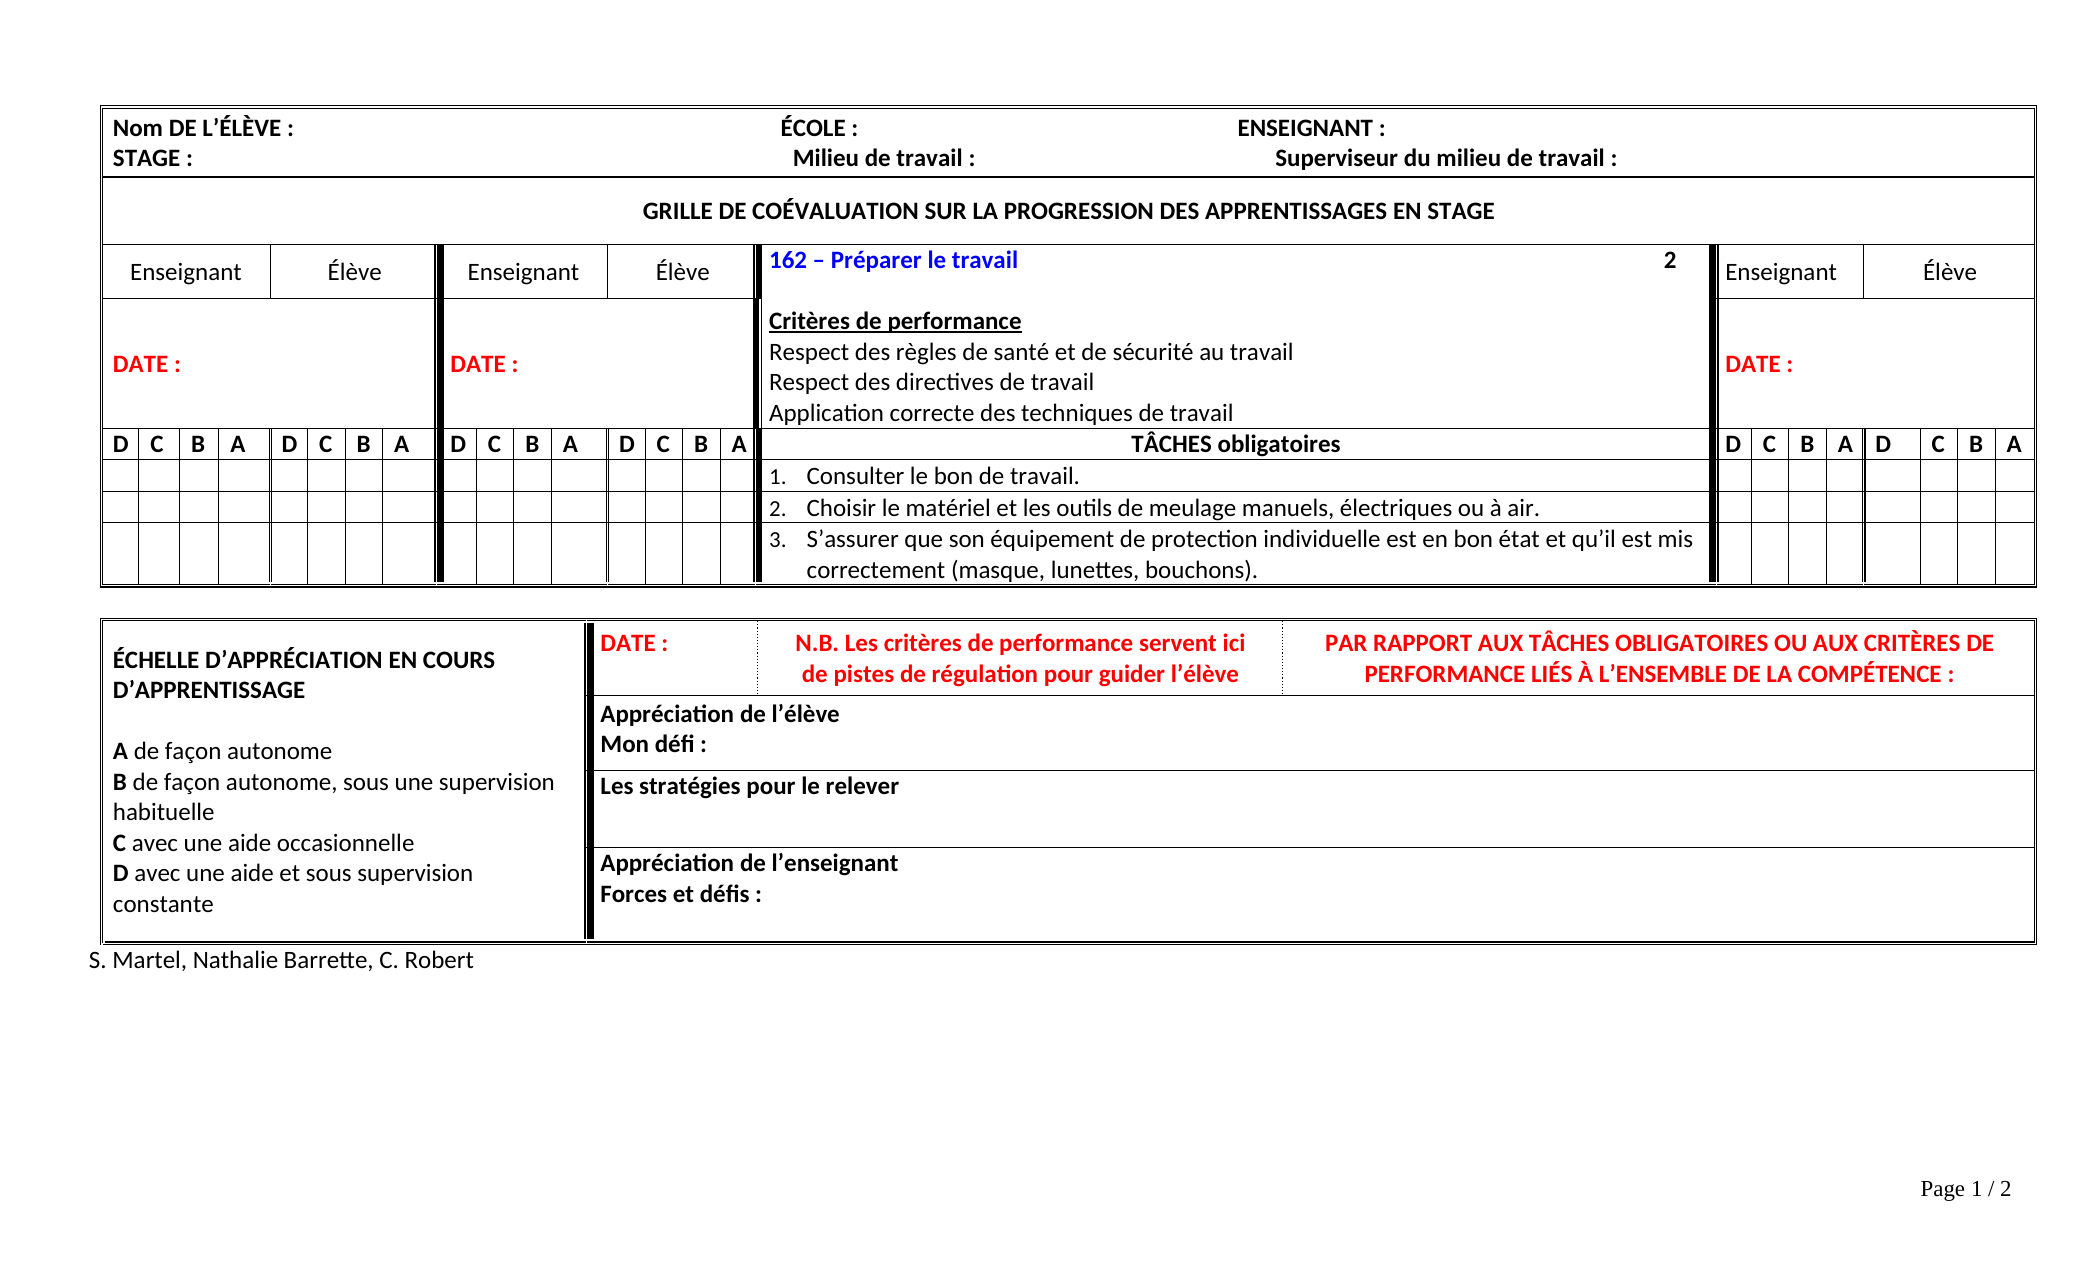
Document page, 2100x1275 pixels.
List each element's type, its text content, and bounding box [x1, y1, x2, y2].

text S. Martel, Nathalie Barrette, C. Robert [89, 944, 2011, 975]
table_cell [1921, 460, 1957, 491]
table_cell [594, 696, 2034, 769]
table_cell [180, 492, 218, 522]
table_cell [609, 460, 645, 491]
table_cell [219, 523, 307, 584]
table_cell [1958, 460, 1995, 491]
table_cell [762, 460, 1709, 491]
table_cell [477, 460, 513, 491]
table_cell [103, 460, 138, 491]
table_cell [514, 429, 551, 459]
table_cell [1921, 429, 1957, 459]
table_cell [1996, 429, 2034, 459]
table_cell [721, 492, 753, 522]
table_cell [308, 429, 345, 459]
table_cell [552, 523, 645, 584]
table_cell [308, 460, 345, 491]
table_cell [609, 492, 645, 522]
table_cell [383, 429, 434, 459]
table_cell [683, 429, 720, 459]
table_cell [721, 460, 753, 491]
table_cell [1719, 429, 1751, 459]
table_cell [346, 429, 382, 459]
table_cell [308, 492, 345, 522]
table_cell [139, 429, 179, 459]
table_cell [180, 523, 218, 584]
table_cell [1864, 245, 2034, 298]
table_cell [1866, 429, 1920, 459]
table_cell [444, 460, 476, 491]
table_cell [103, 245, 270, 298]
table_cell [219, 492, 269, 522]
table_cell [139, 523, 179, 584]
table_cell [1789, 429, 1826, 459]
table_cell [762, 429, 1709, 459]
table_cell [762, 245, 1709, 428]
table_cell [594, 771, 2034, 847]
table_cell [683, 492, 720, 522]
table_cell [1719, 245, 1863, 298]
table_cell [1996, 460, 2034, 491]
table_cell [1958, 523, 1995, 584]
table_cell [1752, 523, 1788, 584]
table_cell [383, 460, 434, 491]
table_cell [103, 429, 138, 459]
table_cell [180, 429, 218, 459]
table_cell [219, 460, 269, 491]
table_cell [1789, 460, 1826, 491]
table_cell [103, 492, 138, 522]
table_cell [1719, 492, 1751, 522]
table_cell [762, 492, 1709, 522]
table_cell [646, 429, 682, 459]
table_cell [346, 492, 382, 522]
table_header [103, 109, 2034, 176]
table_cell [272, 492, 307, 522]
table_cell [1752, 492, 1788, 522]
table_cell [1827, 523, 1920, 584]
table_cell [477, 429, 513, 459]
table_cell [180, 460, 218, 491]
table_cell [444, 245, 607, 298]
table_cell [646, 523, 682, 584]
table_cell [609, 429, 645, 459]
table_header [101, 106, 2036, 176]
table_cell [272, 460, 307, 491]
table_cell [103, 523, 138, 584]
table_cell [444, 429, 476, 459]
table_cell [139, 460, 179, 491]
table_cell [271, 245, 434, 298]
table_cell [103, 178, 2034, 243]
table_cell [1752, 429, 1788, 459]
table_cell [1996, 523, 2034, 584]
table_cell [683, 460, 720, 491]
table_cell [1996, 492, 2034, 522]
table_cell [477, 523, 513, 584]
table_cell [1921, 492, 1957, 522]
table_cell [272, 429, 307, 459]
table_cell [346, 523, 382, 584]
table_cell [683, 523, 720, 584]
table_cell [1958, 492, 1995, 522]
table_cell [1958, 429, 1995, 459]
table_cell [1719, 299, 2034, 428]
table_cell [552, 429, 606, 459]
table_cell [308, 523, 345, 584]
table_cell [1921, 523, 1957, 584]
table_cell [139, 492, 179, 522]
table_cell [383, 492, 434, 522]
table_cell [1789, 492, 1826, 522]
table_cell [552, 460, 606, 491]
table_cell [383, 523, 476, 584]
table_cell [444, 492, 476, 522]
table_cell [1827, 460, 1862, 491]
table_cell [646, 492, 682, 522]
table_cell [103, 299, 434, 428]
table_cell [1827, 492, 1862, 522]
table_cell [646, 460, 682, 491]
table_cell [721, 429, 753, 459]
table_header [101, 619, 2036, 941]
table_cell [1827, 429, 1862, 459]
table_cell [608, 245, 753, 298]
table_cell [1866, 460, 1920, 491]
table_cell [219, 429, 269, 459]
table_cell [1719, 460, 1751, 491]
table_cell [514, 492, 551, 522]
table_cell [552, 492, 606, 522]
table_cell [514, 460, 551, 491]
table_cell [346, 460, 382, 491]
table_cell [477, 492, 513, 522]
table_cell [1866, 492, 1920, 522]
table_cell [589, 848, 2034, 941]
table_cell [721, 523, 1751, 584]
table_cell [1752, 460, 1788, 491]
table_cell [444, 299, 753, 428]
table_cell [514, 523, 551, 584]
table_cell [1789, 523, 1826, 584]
